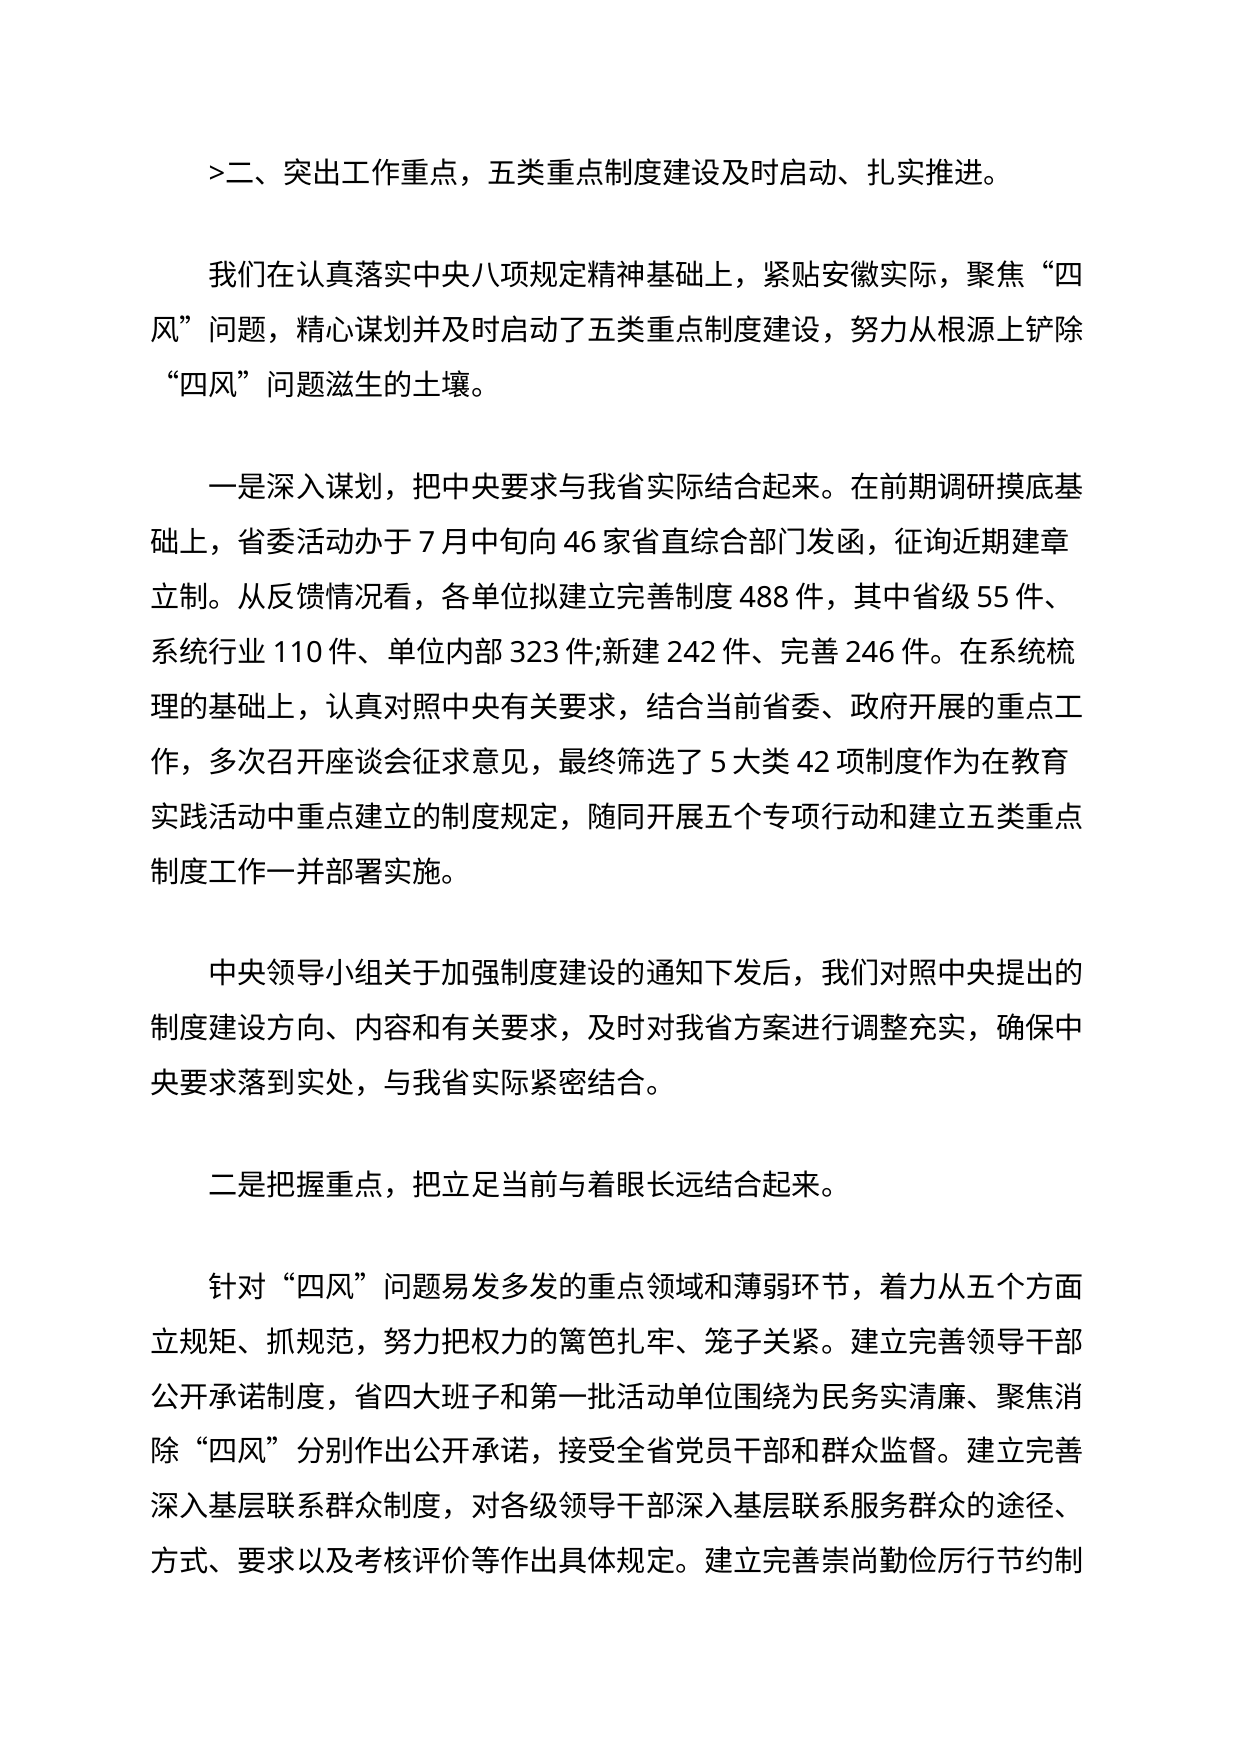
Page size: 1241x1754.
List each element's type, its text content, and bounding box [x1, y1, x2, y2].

text 一是深入谋划，把中央要求与我省实际结合起来。在前期调研摸底基础上，省委活动办于7月中旬向46家省直综合部门发函，征询近期建章立制。从反馈情况看，各单位拟建立完善制度488件，其中省级55件、系统行业110件、单位内部323件;新建242件、完善246件。在系统梳理的基础上，认真对照中央有关要求，结合当前省委、政府开展的重点工作，多次召开座谈会征求意见，最终筛选了5大类42项制度作为在教育实践活动中重点建立的制度规定，随同开展五个专项行动和建立五类重点制度工作一并部署实施。 [150, 463, 1090, 891]
text >二、突出工作重点，五类重点制度建设及时启动、扎实推进。 [150, 150, 1090, 192]
text 中央领导小组关于加强制度建设的通知下发后，我们对照中央提出的制度建设方向、内容和有关要求，及时对我省方案进行调整充实，确保中央要求落到实处，与我省实际紧密结合。 [150, 950, 1090, 1102]
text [150, 1263, 1090, 1580]
text 二是把握重点，把立足当前与着眼长远结合起来。 [150, 1162, 1090, 1204]
text 我们在认真落实中央八项规定精神基础上，紧贴安徽实际，聚焦“四风”问题，精心谋划并及时启动了五类重点制度建设，努力从根源上铲除“四风”问题滋生的土壤。 [150, 252, 1090, 404]
